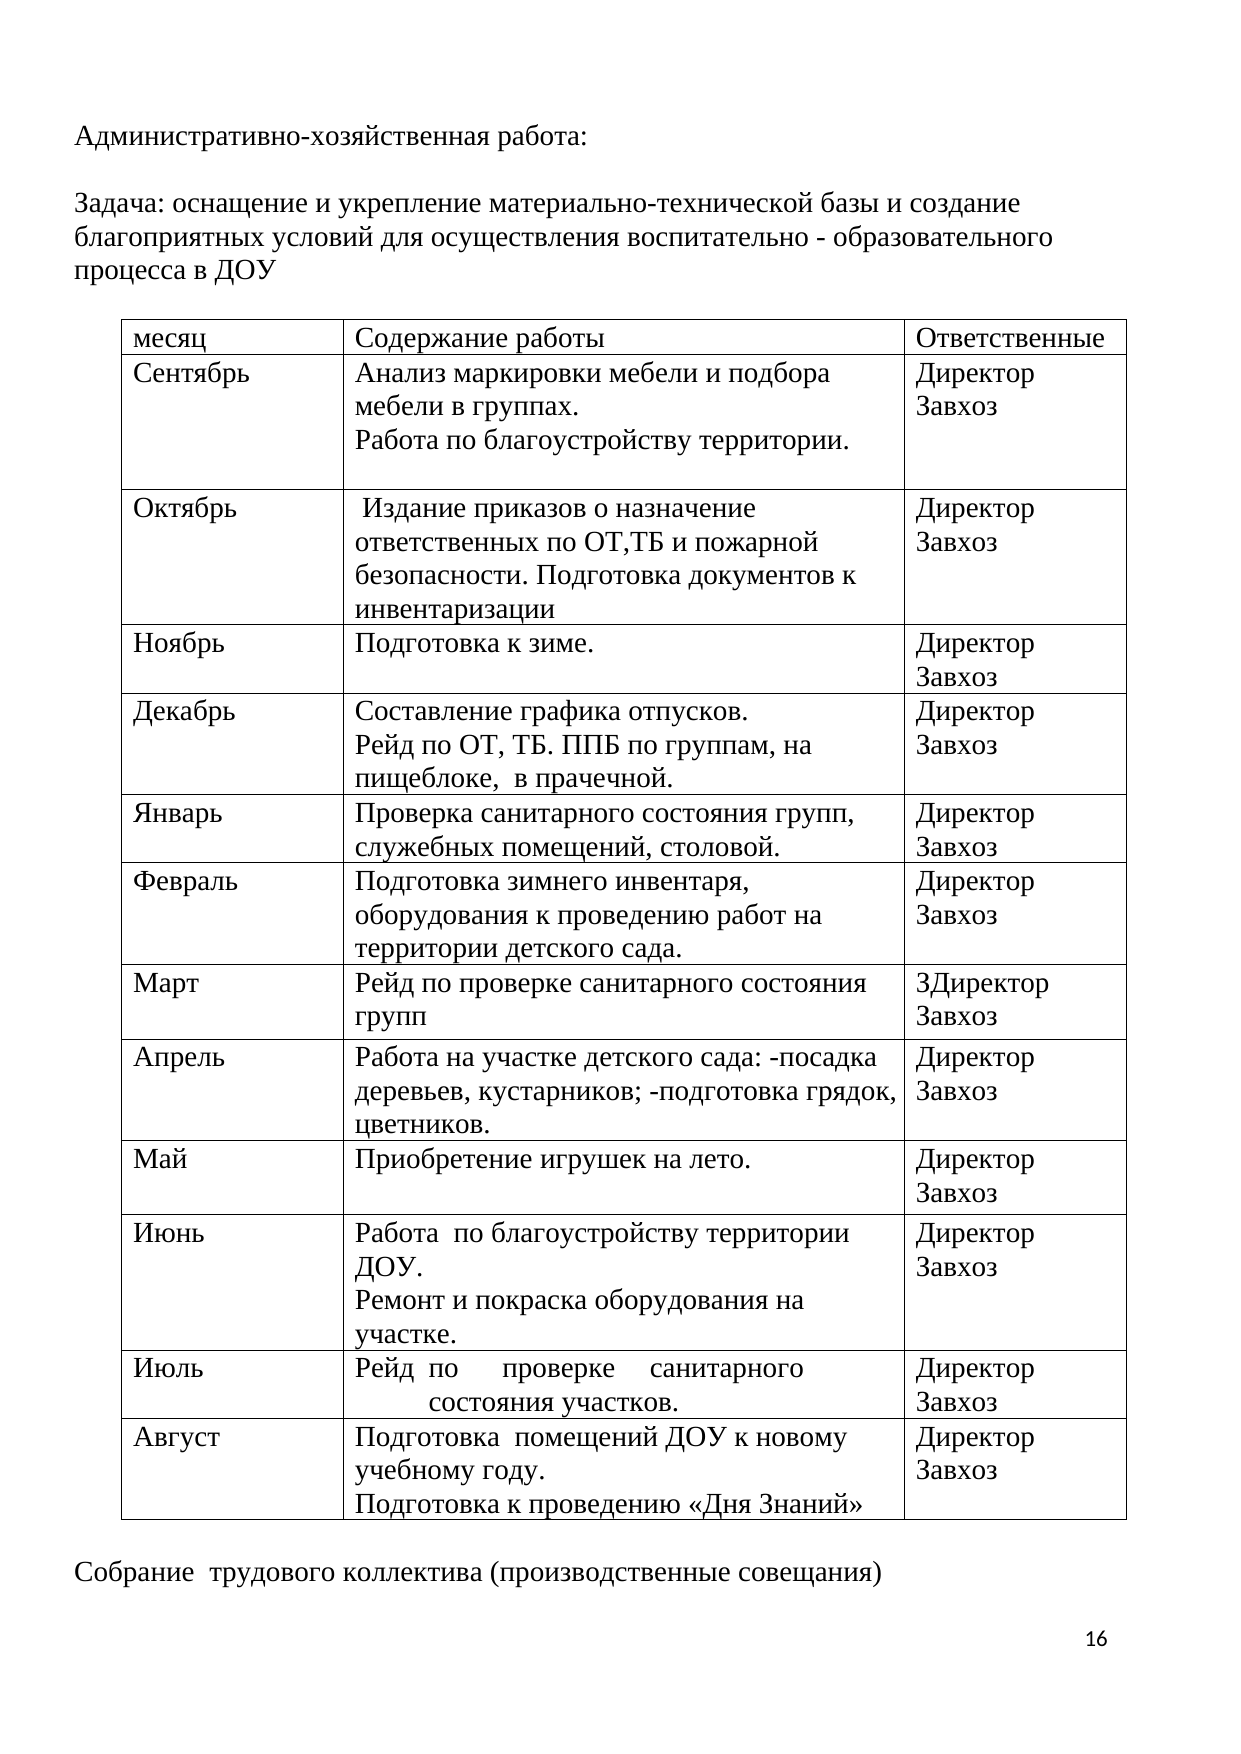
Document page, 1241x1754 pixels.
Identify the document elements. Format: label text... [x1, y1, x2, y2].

table_cell Проверка санитарного состояния групп, служебных помещений, столовой. [344, 795, 904, 862]
table_cell Директор Завхоз [905, 1141, 1126, 1214]
table_cell Март [122, 965, 343, 1038]
table_cell Директор Завхоз [905, 625, 1126, 692]
table_cell Директор Завхоз [905, 490, 1126, 624]
table_cell Подготовка зимнего инвентаря, оборудования к проведению работ на территории детского сада. [344, 863, 904, 964]
table_cell Сентябрь [122, 355, 343, 489]
table_cell Подготовка помещений ДОУ к новому учебному году. Подготовка к проведению «Дня Знаний» [344, 1419, 904, 1519]
table_cell Директор Завхоз [905, 863, 1126, 964]
table_cell Издание приказов о назначение ответственных по ОТ,ТБ и пожарной безопасности. Подготовка документов к инвентаризации [344, 490, 904, 624]
text Задача: оснащение и укрепление материально-технической базы и создание благоприятных условий для осуществления воспитательно - образовательного процесса в ДОУ [74, 185, 1107, 286]
table_cell Директор Завхоз [905, 694, 1126, 794]
text Административно-хозяйственная работа: [74, 118, 1107, 152]
table_cell Директор Завхоз [905, 1351, 1126, 1418]
table_cell Рейд по проверке санитарного состояния групп [344, 965, 904, 1038]
table_cell Директор Завхоз [905, 355, 1126, 489]
table_cell Ноябрь [122, 625, 343, 692]
table_header месяц [122, 320, 343, 354]
table_cell Июль [122, 1351, 343, 1418]
table_cell Рейд по проверке санитарного состояния участков. [344, 1351, 904, 1418]
table_cell Декабрь [122, 694, 343, 794]
table_cell Работа на участке детского сада: -посадка деревьев, кустарников; -подготовка грядок, цветников. [344, 1040, 904, 1140]
table_cell Анализ маркировки мебели и подбора мебели в группах. Работа по благоустройству территории. [344, 355, 904, 489]
table_cell Работа по благоустройству территории ДОУ. Ремонт и покраска оборудования на участке. [344, 1215, 904, 1349]
table_cell Директор Завхоз [905, 1215, 1126, 1349]
table_cell Приобретение игрушек на лето. [344, 1141, 904, 1214]
table_header Содержание работы [344, 320, 904, 354]
table_cell Составление графика отпусков. Рейд по ОТ, ТБ. ППБ по группам, на пищеблоке, в прачечной. [344, 694, 904, 794]
table_cell Июнь [122, 1215, 343, 1349]
table_cell Октябрь [122, 490, 343, 624]
table_cell Подготовка к зиме. [344, 625, 904, 692]
table_cell Апрель [122, 1040, 343, 1140]
table_cell ЗДиректор Завхоз [905, 965, 1126, 1038]
text Собрание трудового коллектива (производственные совещания) [74, 1554, 1107, 1587]
table_cell Август [122, 1419, 343, 1519]
table_cell Директор Завхоз [905, 1040, 1126, 1140]
table_cell Май [122, 1141, 343, 1214]
table_header Ответственные [905, 320, 1126, 354]
table_cell Январь [122, 795, 343, 862]
table_cell Директор Завхоз [905, 1419, 1126, 1519]
table_cell Директор Завхоз [905, 795, 1126, 862]
table_cell Февраль [122, 863, 343, 964]
